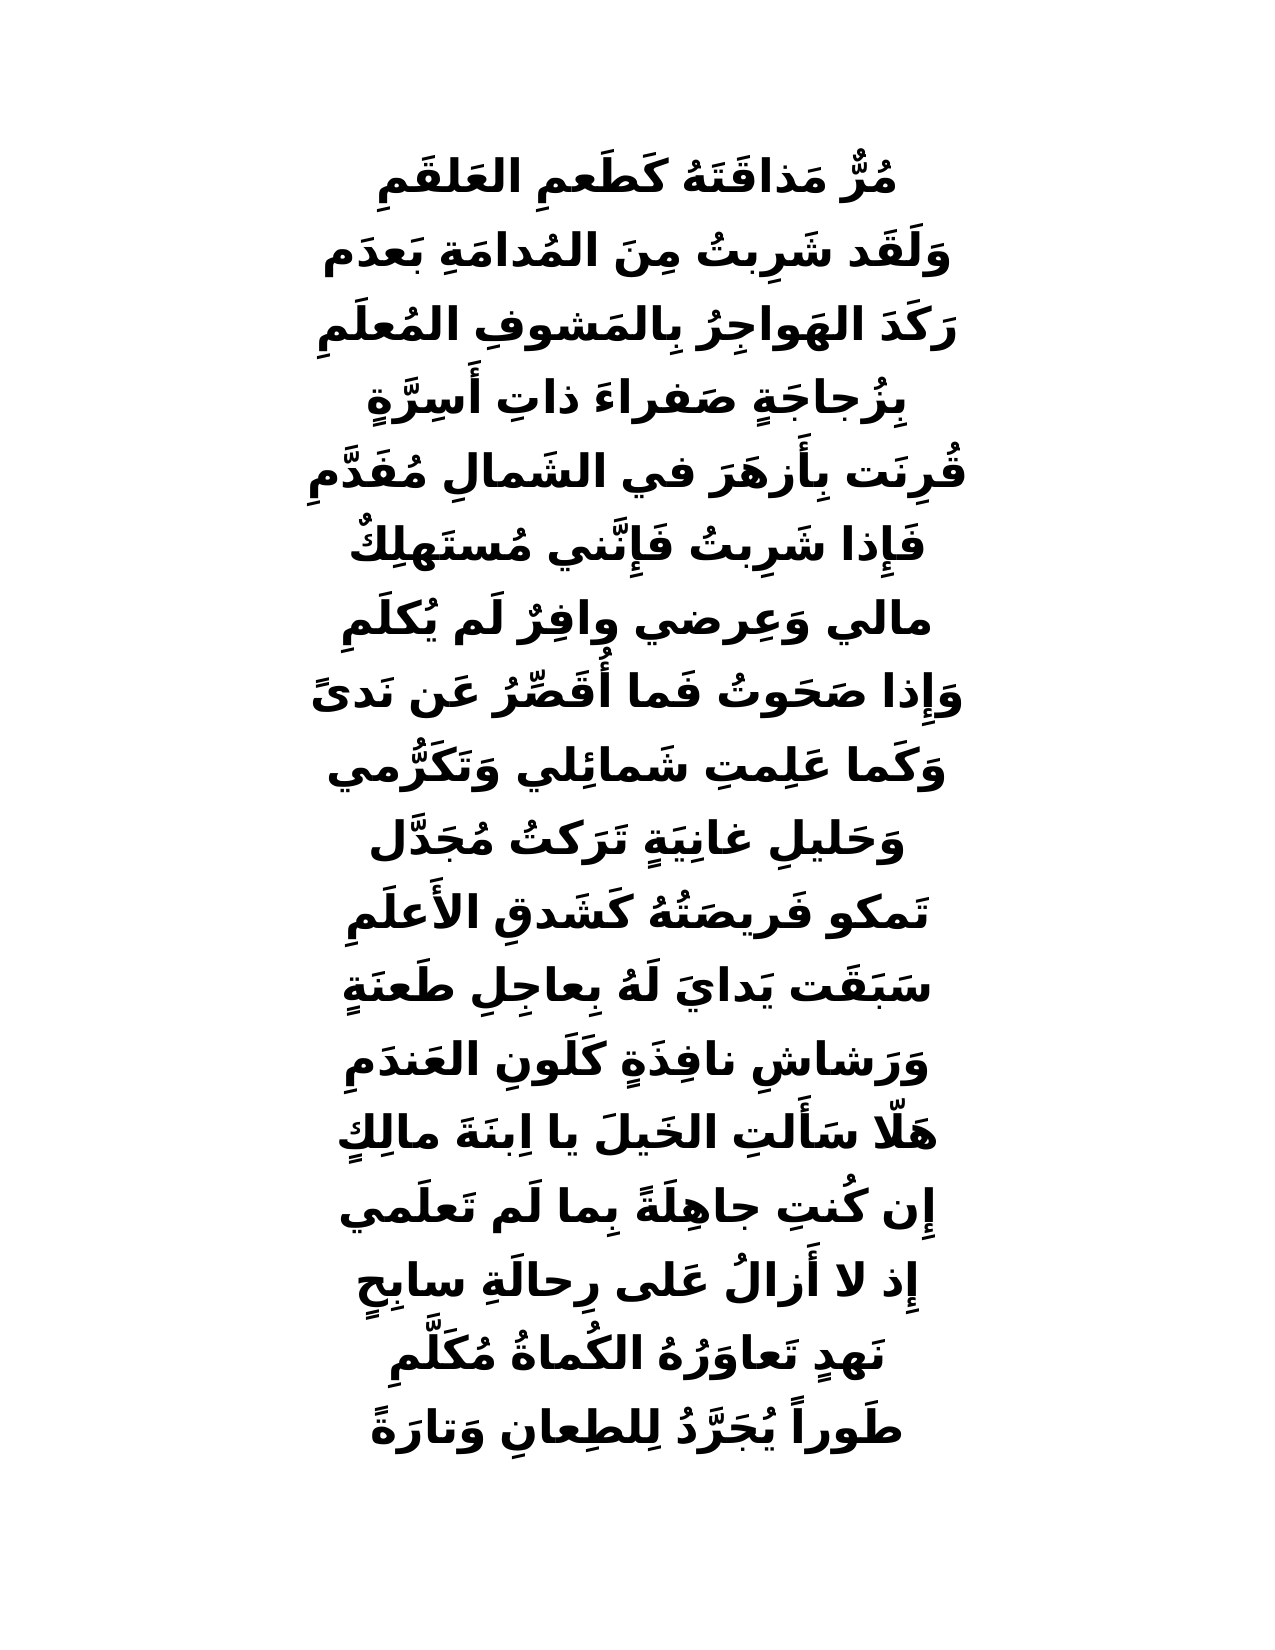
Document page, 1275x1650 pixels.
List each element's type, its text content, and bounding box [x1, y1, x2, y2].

text هَلّا سَأَلتِ الخَيلَ يا اِبنَةَ مالِكٍ [150, 1106, 1125, 1159]
text فَإِذا شَرِبتُ فَإِنَّني مُستَهلِكٌ [150, 518, 1125, 570]
text إِن كُنتِ جاهِلَةً بِما لَم تَعلَمي [150, 1179, 1125, 1232]
text وَكَما عَلِمتِ شَمائِلي وَتَكَرُّمي [150, 738, 1125, 791]
text وَرَشاشِ نافِذَةٍ كَلَونِ العَندَمِ [150, 1032, 1125, 1085]
text وَإِذا صَحَوتُ فَما أُقَصِّرُ عَن نَدىً [150, 665, 1125, 717]
text طَوراً يُجَرَّدُ لِلطِعانِ وَتارَةً [150, 1400, 1125, 1453]
text رَكَدَ الهَواجِرُ بِالمَشوفِ المُعلَمِ [150, 297, 1125, 350]
text وَحَليلِ غانِيَةٍ تَرَكتُ مُجَدَّل [150, 812, 1125, 864]
text مالي وَعِرضي وافِرٌ لَم يُكلَمِ [150, 591, 1125, 644]
text إِذ لا أَزالُ عَلى رِحالَةِ سابِحٍ [150, 1253, 1125, 1306]
text وَلَقَد شَرِبتُ مِنَ المُدامَةِ بَعدَم [150, 223, 1125, 276]
text تَمكو فَريصَتُهُ كَشَدقِ الأَعلَمِ [150, 885, 1125, 938]
text بِزُجاجَةٍ صَفراءَ ذاتِ أَسِرَّةٍ [150, 371, 1125, 423]
text سَبَقَت يَدايَ لَهُ بِعاجِلِ طَعنَةٍ [150, 959, 1125, 1012]
text قُرِنَت بِأَزهَرَ في الشَمالِ مُفَدَّمِ [150, 444, 1125, 497]
text مُرٌّ مَذاقَتَهُ كَطَعمِ العَلقَمِ [150, 150, 1125, 203]
text نَهدٍ تَعاوَرُهُ الكُماةُ مُكَلَّمِ [150, 1327, 1125, 1379]
